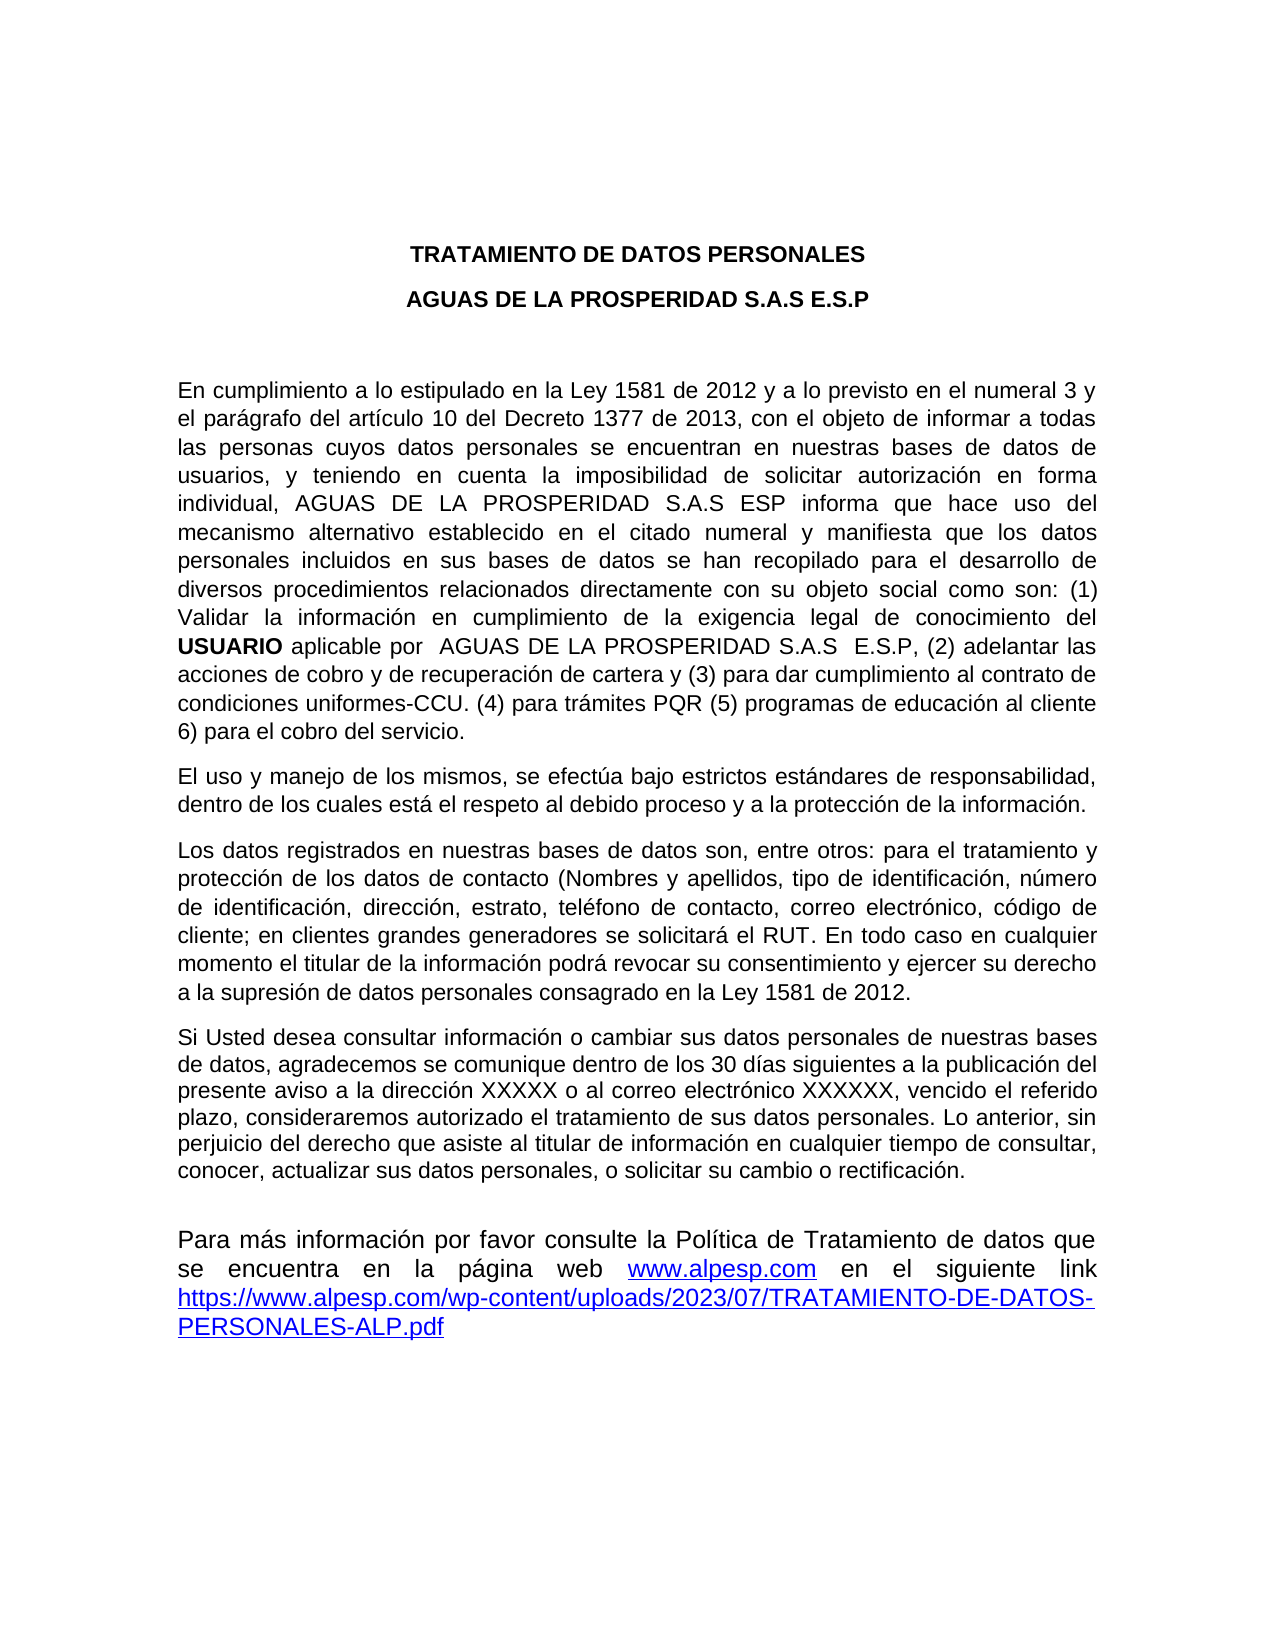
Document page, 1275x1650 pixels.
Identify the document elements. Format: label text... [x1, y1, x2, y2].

text Si Usted desea consultar información o cambiar sus datos personales de nuestras bases de datos, agradecemos se comunique dentro de los 30 días siguientes a la publicación del presente aviso a la dirección XXXXX o al correo electrónico XXXXXX, vencido el referido plazo, consideraremos autorizado el tratamiento de sus datos personales. Lo anterior, sin perjuicio del derecho que asiste al titular de información en cualquier tiempo de consultar, conocer, actualizar sus datos personales, o solicitar su cambio o rectificación. [177, 1024, 1098, 1183]
text AGUAS DE LA PROSPERIDAD S.A.S E.S.P [177, 286, 1098, 313]
text El uso y manejo de los mismos, se efectúa bajo estrictos estándares de responsabilidad, dentro de los cuales está el respeto al debido proceso y a la protección de la información. [177, 789, 1098, 818]
text Los datos registrados en nuestras bases de datos son, entre otros: para el tratamiento y protección de los datos de contacto (Nombres y apellidos, tipo de identificación, número de identificación, dirección, estrato, teléfono de contacto, correo electrónico, código de cliente; en clientes grandes generadores se solicitará el RUT. En todo caso en cualquier momento el titular de la información podrá revocar su consentimiento y ejercer su derecho a la supresión de datos personales consagrado en la Ley 1581 de 2012. [177, 837, 1098, 950]
text Para más información por favor consulte la Política de Tratamiento de datos que se encuentra en la página web www.alpesp.com en el siguiente link https://www.alpesp.com/wp-content/uploads/2023/07/TRATAMIENTO-DE-DATOS-PERSONALES-ALP.pdf [177, 1225, 1098, 1340]
text TRATAMIENTO DE DATOS PERSONALES [177, 241, 1098, 268]
text En cumplimiento a lo estipulado en la Ley 1581 de 2012 y a lo previsto en el numeral 3 y el parágrafo del artículo 10 del Decreto 1377 de 2013, con el objeto de informar a todas las personas cuyos datos personales se encuentran en nuestras bases de datos de usuarios, y teniendo en cuenta la imposibilidad de solicitar autorización en forma individual, AGUAS DE LA PROSPERIDAD S.A.S ESP informa que hace uso del mecanismo alternativo establecido en el citado numeral y manifiesta que los datos personales incluidos en sus bases de datos se han recopilado para el desarrollo de diversos procedimientos relacionados directamente con su objeto social como son: (1) Validar la información en cumplimiento de la exigencia legal de conocimiento del USUARIO aplicable por AGUAS DE LA PROSPERIDAD S.A.S E.S.P, (2) adelantar las acciones de cobro y de recuperación de cartera y (3) para dar cumplimiento al contrato de condiciones uniformes-CCU. (4) para trámites PQR (5) programas de educación al cliente 6) para el cobro del servicio. [177, 574, 1098, 744]
